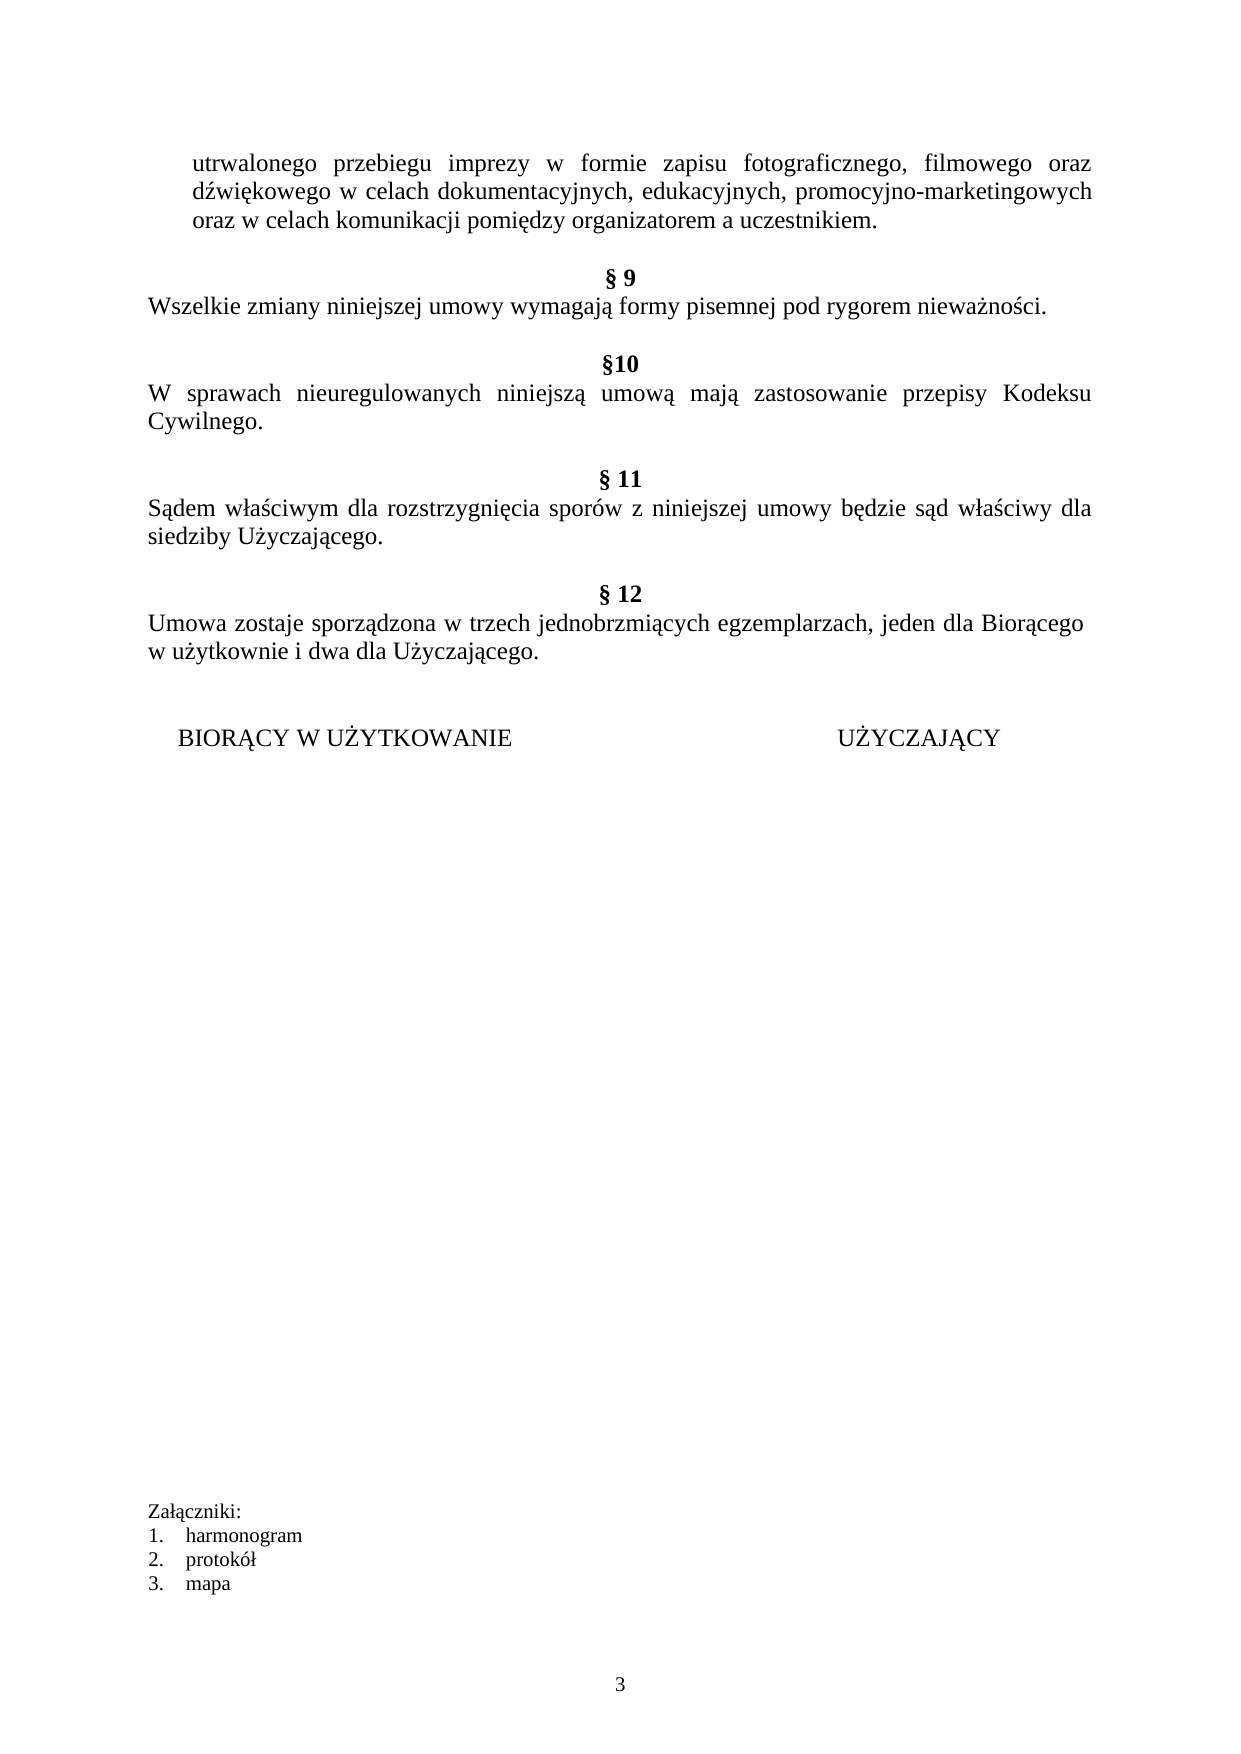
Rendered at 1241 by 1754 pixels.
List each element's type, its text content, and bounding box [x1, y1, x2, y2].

text Wszelkie zmiany niniejszej umowy wymagają formy pisemnej pod rygorem nieważności. [148, 291, 1092, 320]
text Umowa zostaje sporządzona w trzech jednobrzmiących egzemplarzach, jeden dla Biorącego w użytkownie i dwa dla Użyczającego. [148, 608, 1092, 665]
text § 12 [148, 579, 1092, 608]
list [148, 148, 1092, 234]
list mapa [148, 1571, 1092, 1595]
text §10 [148, 349, 1092, 378]
text W sprawach nieuregulowanych niniejszą umową mają zastosowanie przepisy Kodeksu Cywilnego. [148, 378, 1092, 435]
text Załączniki: [148, 1499, 1092, 1523]
text BIORĄCY W UŻYTKOWANIE UŻYCZAJĄCY [148, 723, 1092, 780]
text § 11 [148, 464, 1092, 493]
text Sądem właściwym dla rozstrzygnięcia sporów z niniejszej umowy będzie sąd właściwy dla siedziby Użyczającego. [148, 493, 1092, 550]
list harmonogram [148, 1523, 1092, 1547]
text § 9 [148, 263, 1092, 291]
list protokół [148, 1547, 1092, 1571]
